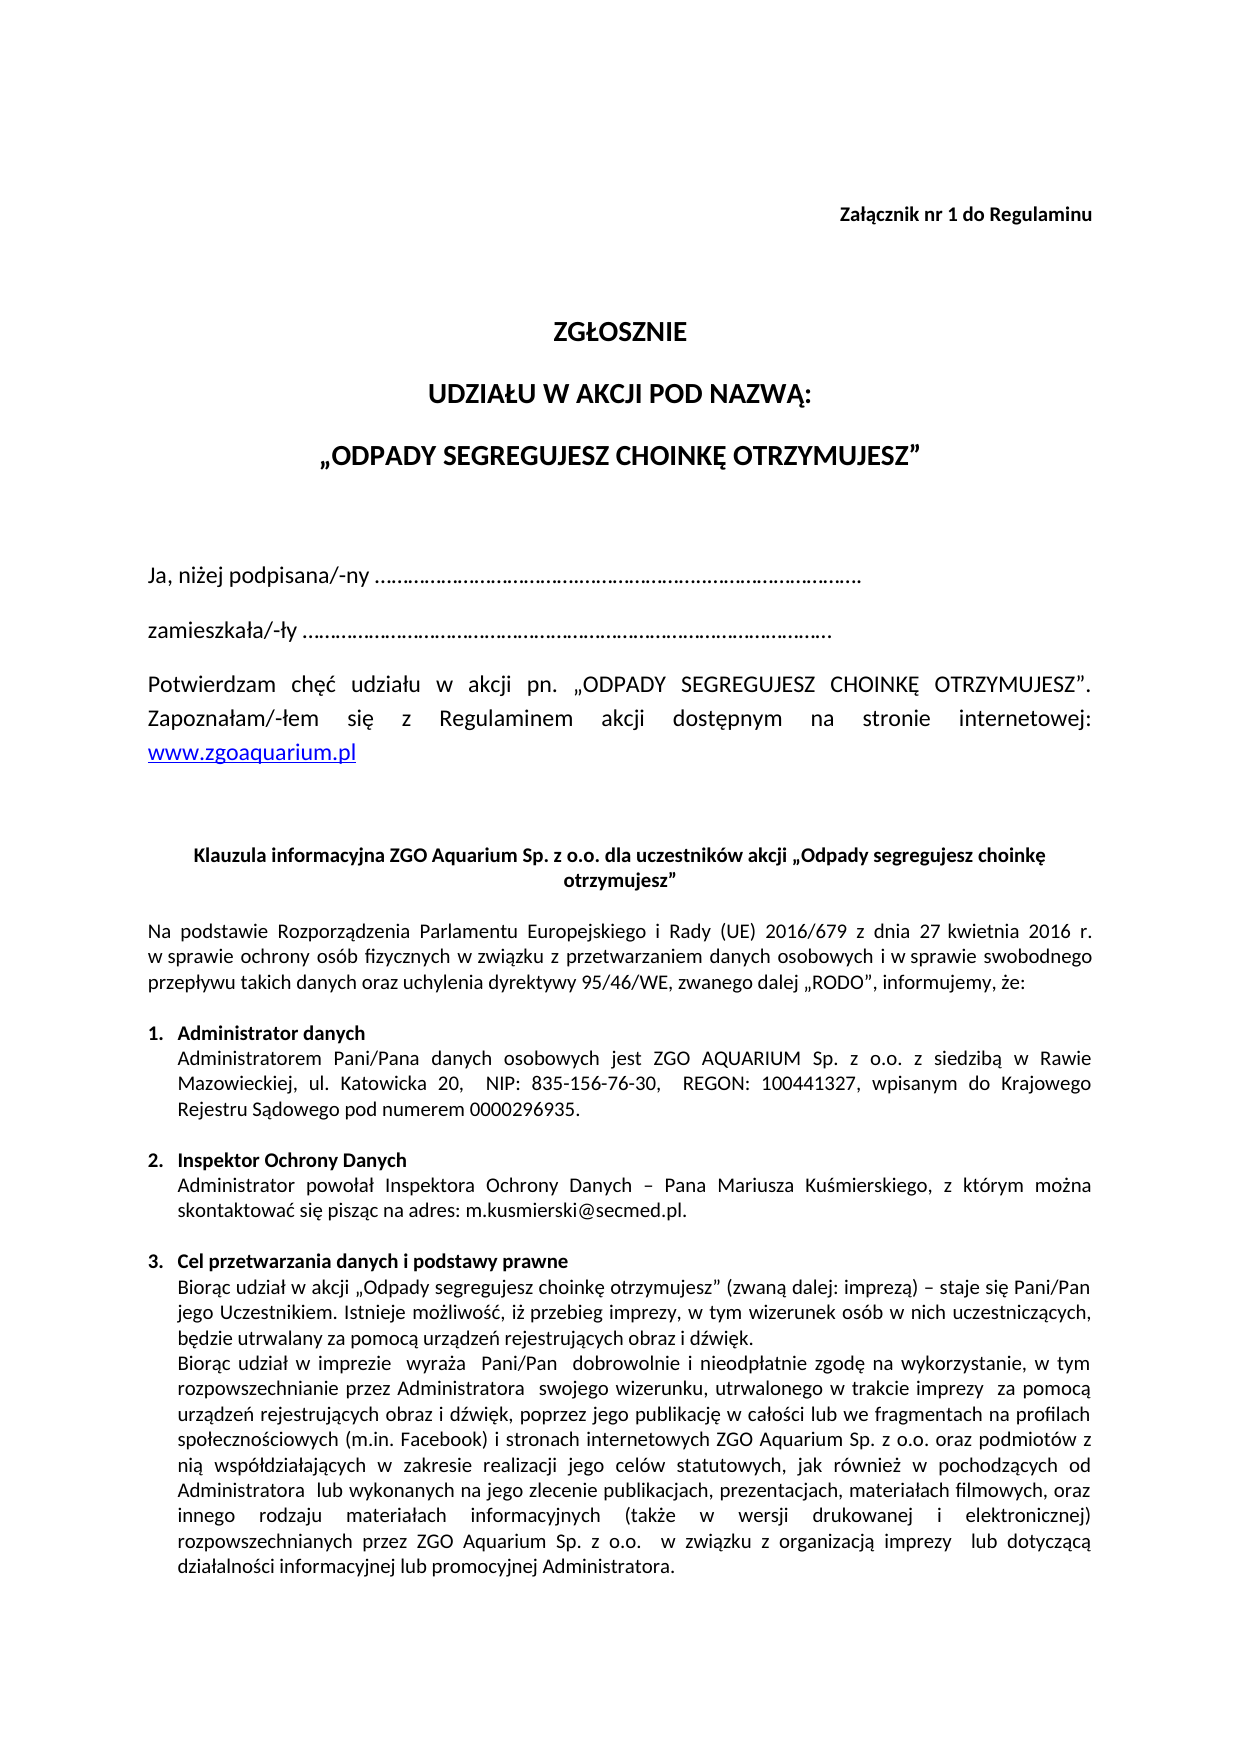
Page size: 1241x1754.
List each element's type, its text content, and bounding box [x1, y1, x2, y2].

text Na podstawie Rozporządzenia Parlamentu Europejskiego i Rady (UE) 2016/679 z dnia 27 kwietnia 2016 r. w sprawie ochrony osób fizycznych w związku z przetwarzaniem danych osobowych i w sprawie swobodnego przepływu takich danych oraz uchylenia dyrektywy 95/46/WE, zwanego dalej „RODO”, informujemy, że: [148, 918, 1093, 994]
text „ODPADY SEGREGUJESZ CHOINKĘ OTRZYMUJESZ” [148, 437, 1093, 472]
text Potwierdzam chęć udziału w akcji pn. „ODPADY SEGREGUJESZ CHOINKĘ OTRZYMUJESZ”. Zapoznałam/-łem się z Regulaminem akcji dostępnym na stronie internetowej: www.zgoaquarium.pl [148, 669, 1093, 766]
text Załącznik nr 1 do Regulaminu [148, 201, 1093, 227]
list Administrator danych [148, 1020, 1093, 1045]
text Klauzula informacyjna ZGO Aquarium Sp. z o.o. dla uczestników akcji „Odpady segregujesz choinkę otrzymujesz” [148, 842, 1093, 893]
text Biorąc udział w imprezie wyraża Pani/Pan dobrowolnie i nieodpłatnie zgodę na wykorzystanie, w tym rozpowszechnianie przez Administratora swojego wizerunku, utrwalonego w trakcie imprezy za pomocą urządzeń rejestrujących obraz i dźwięk, poprzez jego publikację w całości lub we fragmentach na profilach społecznościowych (m.in. Facebook) i stronach internetowych ZGO Aquarium Sp. z o.o. oraz podmiotów z nią współdziałających w zakresie realizacji jego celów statutowych, jak również w pochodzących od Administratora lub wykonanych na jego zlecenie publikacjach, prezentacjach, materiałach filmowych, oraz innego rodzaju materiałach informacyjnych (także w wersji drukowanej i elektronicznej) rozpowszechnianych przez ZGO Aquarium Sp. z o.o. w związku z organizacją imprezy lub dotyczącą działalności informacyjnej lub promocyjnej Administratora. [177, 1350, 1093, 1579]
list Inspektor Ochrony Danych [148, 1147, 1093, 1172]
list Cel przetwarzania danych i podstawy prawne [148, 1248, 1093, 1274]
text Ja, niżej podpisana/-ny ……………………………….…………………..………………………. [148, 560, 1093, 589]
text zamieszkała/-ły …………………………………………………………………………………… [148, 615, 1093, 644]
text ZGŁOSZNIE [148, 313, 1093, 349]
text Administrator powołał Inspektora Ochrony Danych – Pana Mariusza Kuśmierskiego, z którym można skontaktować się pisząc na adres: m.kusmierski@secmed.pl. [177, 1172, 1093, 1223]
text UDZIAŁU W AKCJI POD NAZWĄ: [148, 375, 1093, 411]
text Administratorem Pani/Pana danych osobowych jest ZGO AQUARIUM Sp. z o.o. z siedzibą w Rawie Mazowieckiej, ul. Katowicka 20, NIP: 835-156-76-30, REGON: 100441327, wpisanym do Krajowego Rejestru Sądowego pod numerem 0000296935. [177, 1045, 1093, 1121]
text Biorąc udział w akcji „Odpady segregujesz choinkę otrzymujesz” (zwaną dalej: imprezą) – staje się Pani/Pan jego Uczestnikiem. Istnieje możliwość, iż przebieg imprezy, w tym wizerunek osób w nich uczestniczących, będzie utrwalany za pomocą urządzeń rejestrujących obraz i dźwięk. [177, 1274, 1093, 1350]
